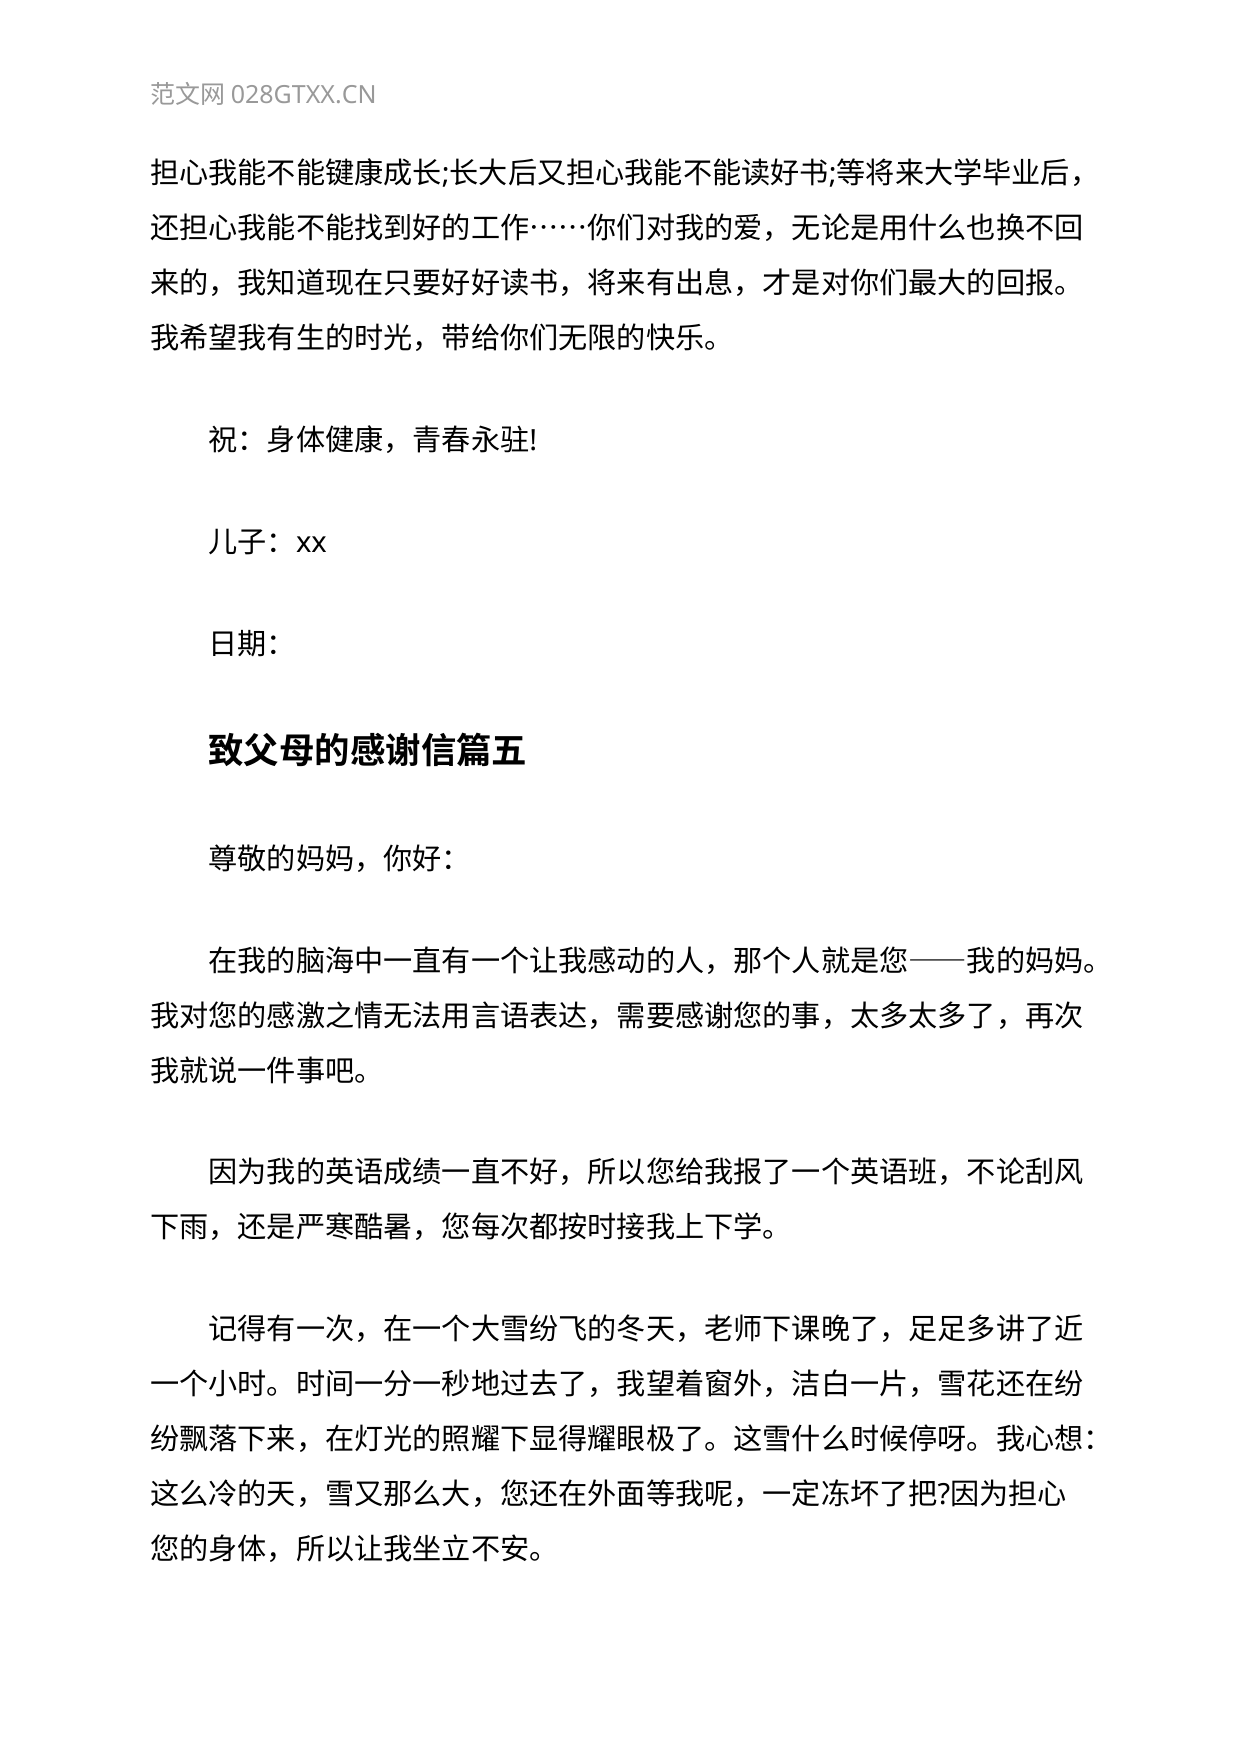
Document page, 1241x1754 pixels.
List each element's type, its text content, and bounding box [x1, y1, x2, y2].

text 尊敬的妈妈，你好： [150, 836, 1090, 878]
text 在我的脑海中一直有一个让我感动的人，那个人就是您——我的妈妈。我对您的感激之情无法用言语表达，需要感谢您的事，太多太多了，再次我就说一件事吧。 [150, 937, 1090, 1089]
text 致父母的感谢信篇五 [150, 722, 1090, 773]
text 祝：身体健康，青春永驻! [150, 417, 1090, 459]
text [150, 150, 1090, 357]
text 记得有一次，在一个大雪纷飞的冬天，老师下课晚了，足足多讲了近一个小时。时间一分一秒地过去了，我望着窗外，洁白一片，雪花还在纷纷飘落下来，在灯光的照耀下显得耀眼极了。这雪什么时候停呀。我心想：这么冷的天，雪又那么大，您还在外面等我呢，一定冻坏了把?因为担心您的身体，所以让我坐立不安。 [150, 1306, 1090, 1568]
text 日期： [150, 621, 1090, 663]
text 儿子：xx [150, 518, 1090, 561]
text 因为我的英语成绩一直不好，所以您给我报了一个英语班，不论刮风下雨，还是严寒酷暑，您每次都按时接我上下学。 [150, 1149, 1090, 1246]
